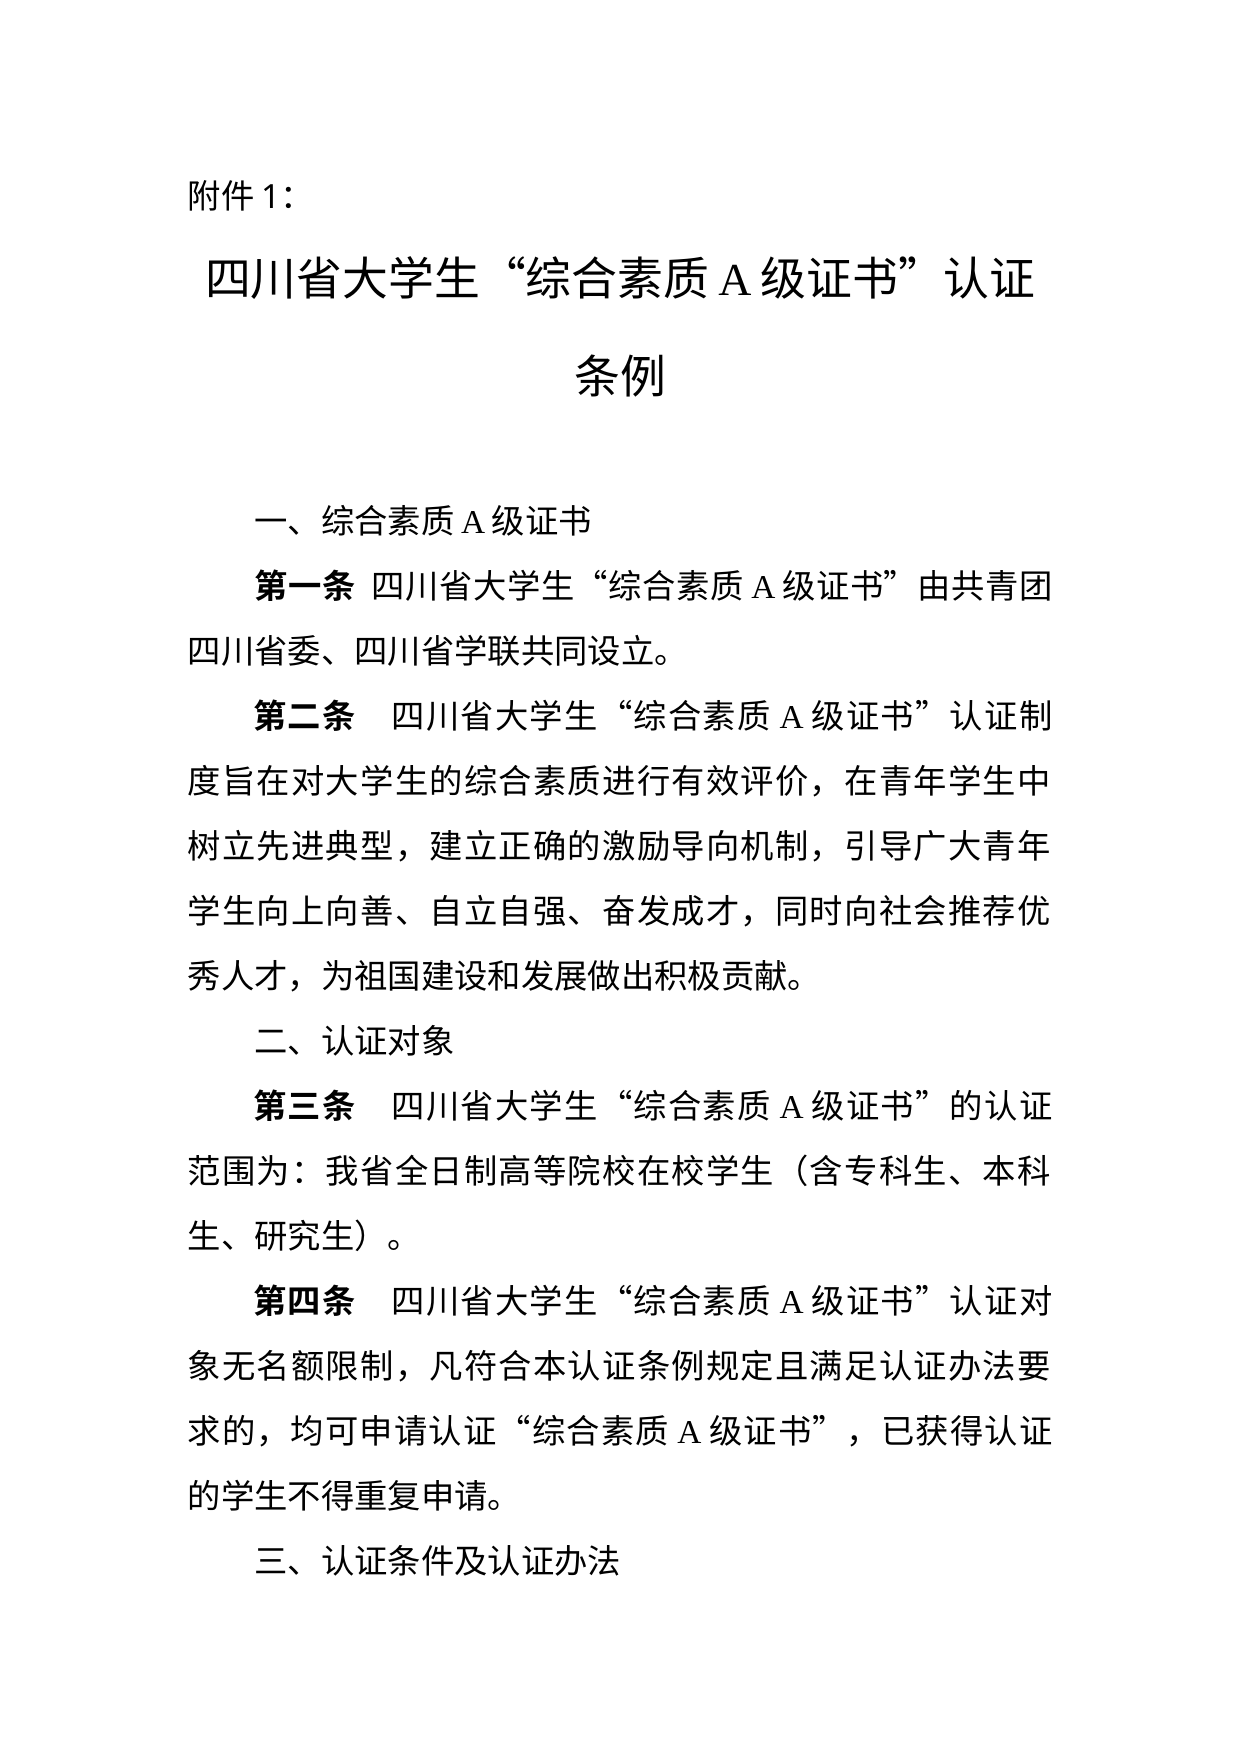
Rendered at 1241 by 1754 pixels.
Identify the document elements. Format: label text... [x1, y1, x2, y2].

text 一、综合素质A级证书 [187, 487, 1053, 552]
text 第四条 四川省大学生“综合素质A级证书”认证对象无名额限制，凡符合本认证条例规定且满足认证办法要求的，均可申请认证“综合素质A级证书”，已获得认证的学生不得重复申请。 [187, 1267, 1053, 1527]
text 三、认证条件及认证办法 [187, 1527, 1053, 1592]
text 第二条 四川省大学生“综合素质A级证书”认证制度旨在对大学生的综合素质进行有效评价，在青年学生中树立先进典型，建立正确的激励导向机制，引导广大青年学生向上向善、自立自强、奋发成才，同时向社会推荐优秀人才，为祖国建设和发展做出积极贡献。 [187, 682, 1053, 1007]
text 附件1： [187, 162, 1053, 227]
text 四川省大学生“综合素质A级证书”认证条例 [187, 227, 1053, 422]
text 第一条 四川省大学生“综合素质A级证书”由共青团四川省委、四川省学联共同设立。 [187, 552, 1053, 682]
text 第三条 四川省大学生“综合素质A级证书”的认证范围为：我省全日制高等院校在校学生（含专科生、本科生、研究生）。 [187, 1072, 1053, 1267]
text 二、认证对象 [187, 1007, 1053, 1072]
